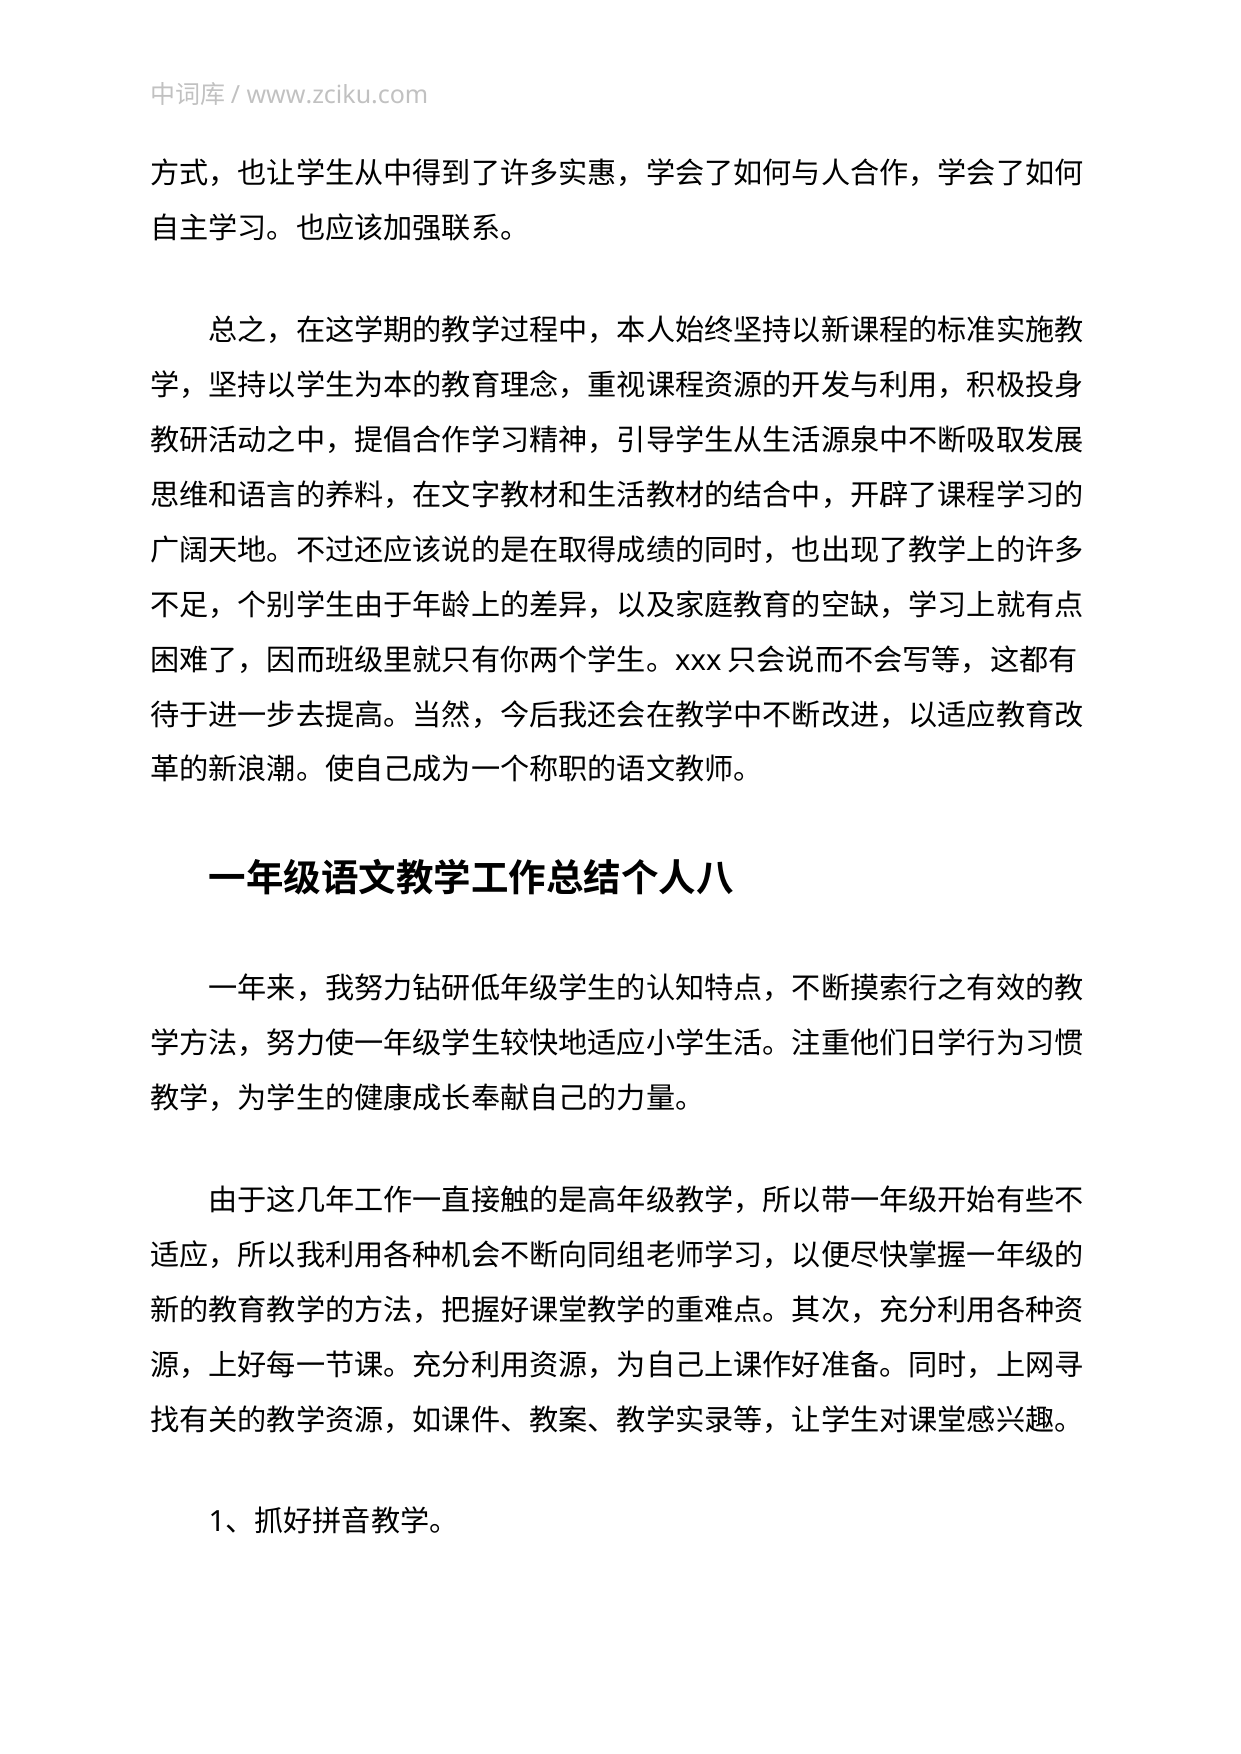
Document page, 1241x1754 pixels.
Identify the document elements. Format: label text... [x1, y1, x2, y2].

text 1、抓好拼音教学。 [150, 1498, 1090, 1540]
text 总之，在这学期的教学过程中，本人始终坚持以新课程的标准实施教学，坚持以学生为本的教育理念，重视课程资源的开发与利用，积极投身教研活动之中，提倡合作学习精神，引导学生从生活源泉中不断吸取发展思维和语言的养料，在文字教材和生活教材的结合中，开辟了课程学习的广阔天地。不过还应该说的是在取得成绩的同时，也出现了教学上的许多不足，个别学生由于年龄上的差异，以及家庭教育的空缺，学习上就有点困难了，因而班级里就只有你两个学生。xxx只会说而不会写等，这都有待于进一步去提高。当然，今后我还会在教学中不断改进，以适应教育改革的新浪潮。使自己成为一个称职的语文教师。 [150, 307, 1090, 788]
text 一年来，我努力钻研低年级学生的认知特点，不断摸索行之有效的教学方法，努力使一年级学生较快地适应小学生活。注重他们日学行为习惯教学，为学生的健康成长奉献自己的力量。 [150, 965, 1090, 1117]
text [150, 150, 1090, 247]
text 一年级语文教学工作总结个人八 [150, 848, 1090, 902]
text 由于这几年工作一直接触的是高年级教学，所以带一年级开始有些不适应，所以我利用各种机会不断向同组老师学习，以便尽快掌握一年级的新的教育教学的方法，把握好课堂教学的重难点。其次，充分利用各种资源，上好每一节课。充分利用资源，为自己上课作好准备。同时，上网寻找有关的教学资源，如课件、教案、教学实录等，让学生对课堂感兴趣。 [150, 1177, 1090, 1438]
